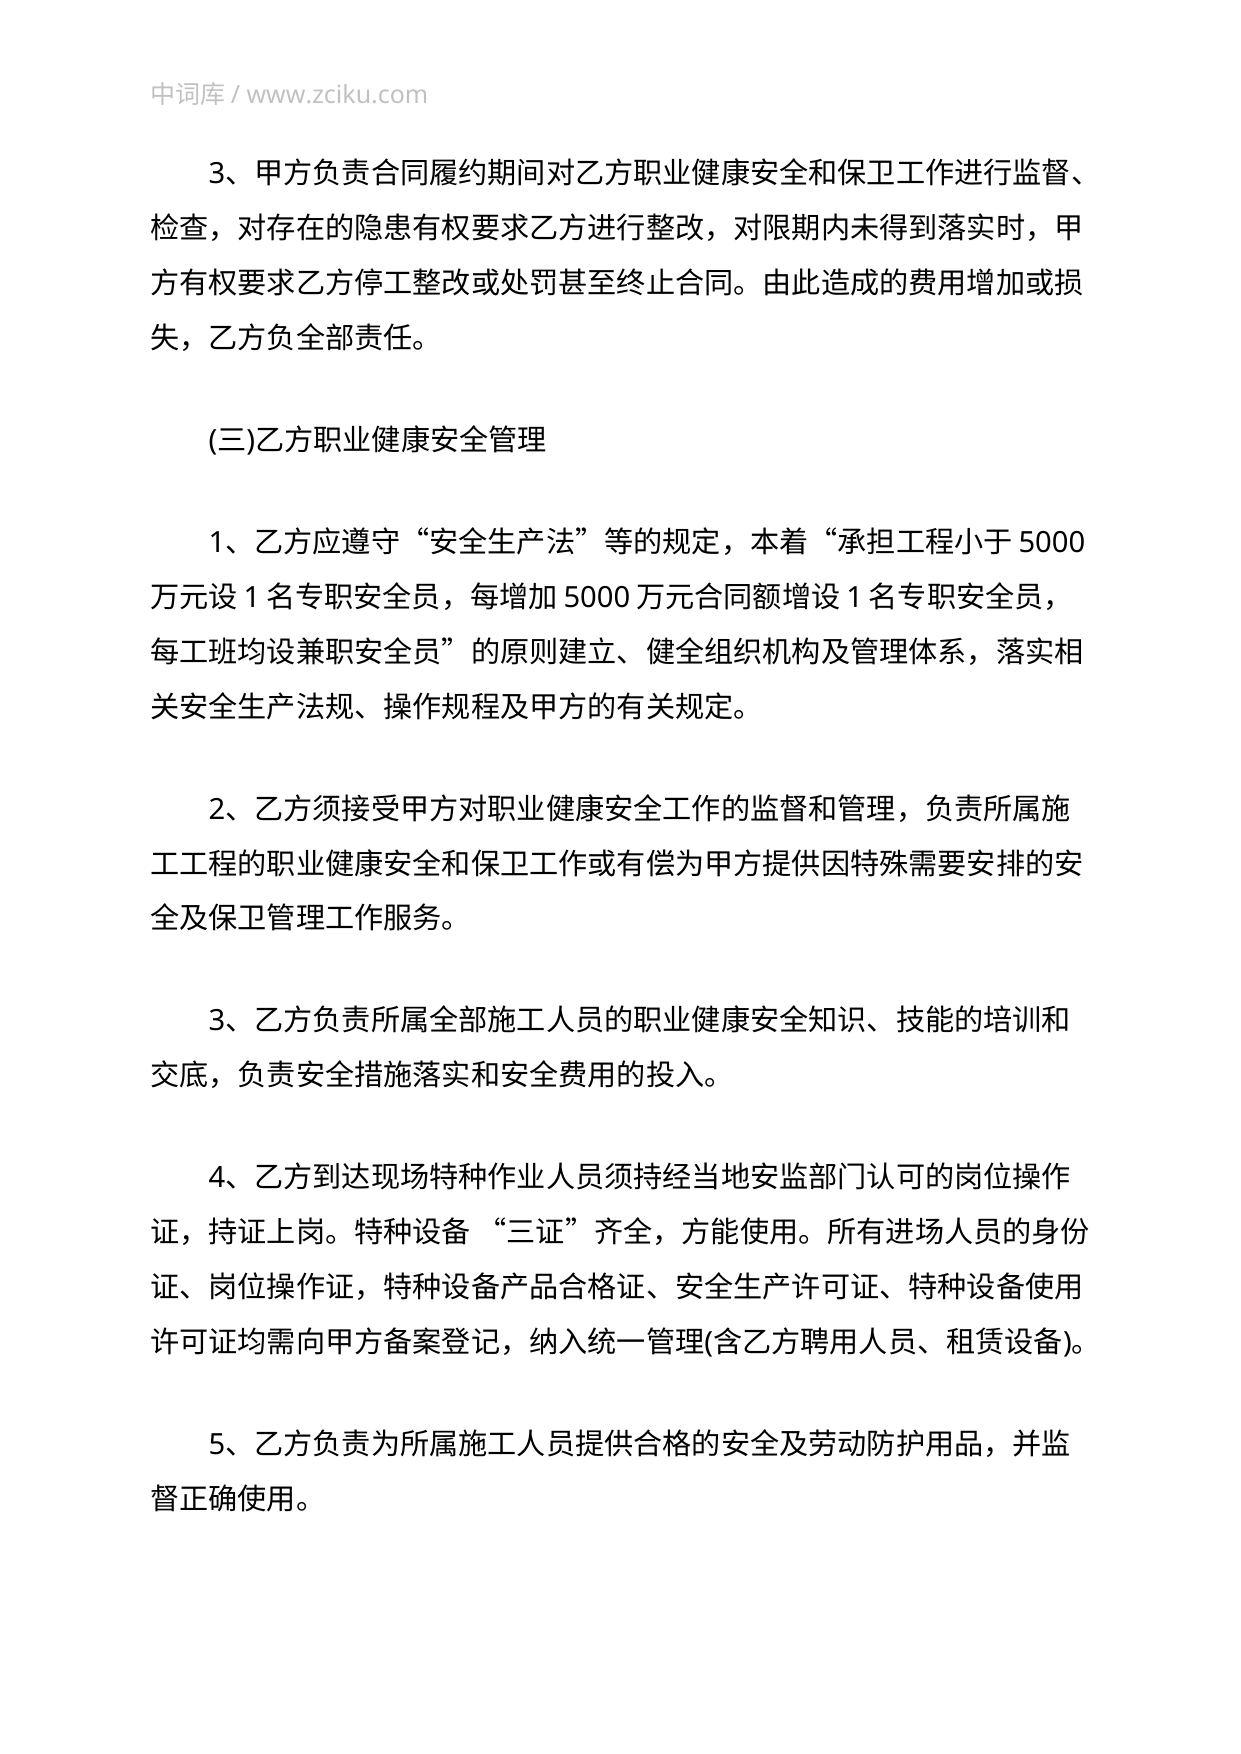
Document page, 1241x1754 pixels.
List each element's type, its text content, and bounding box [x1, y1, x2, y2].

text 3、乙方负责所属全部施工人员的职业健康安全知识、技能的培训和交底，负责安全措施落实和安全费用的投入。 [150, 997, 1090, 1094]
text 3、甲方负责合同履约期间对乙方职业健康安全和保卫工作进行监督、检查，对存在的隐患有权要求乙方进行整改，对限期内未得到落实时，甲方有权要求乙方停工整改或处罚甚至终止合同。由此造成的费用增加或损失，乙方负全部责任。 [150, 150, 1090, 357]
text 4、乙方到达现场特种作业人员须持经当地安监部门认可的岗位操作证，持证上岗。特种设备 “三证”齐全，方能使用。所有进场人员的身份证、岗位操作证，特种设备产品合格证、安全生产许可证、特种设备使用许可证均需向甲方备案登记，纳入统一管理(含乙方聘用人员、租赁设备)。 [150, 1154, 1090, 1361]
text 1、乙方应遵守“安全生产法”等的规定，本着“承担工程小于5000万元设1名专职安全员，每增加5000万元合同额增设1名专职安全员，每工班均设兼职安全员”的原则建立、健全组织机构及管理体系，落实相关安全生产法规、操作规程及甲方的有关规定。 [150, 518, 1090, 726]
text 2、乙方须接受甲方对职业健康安全工作的监督和管理，负责所属施工工程的职业健康安全和保卫工作或有偿为甲方提供因特殊需要安排的安全及保卫管理工作服务。 [150, 785, 1090, 937]
text 5、乙方负责为所属施工人员提供合格的安全及劳动防护用品，并监督正确使用。 [150, 1420, 1090, 1518]
text (三)乙方职业健康安全管理 [150, 417, 1090, 459]
